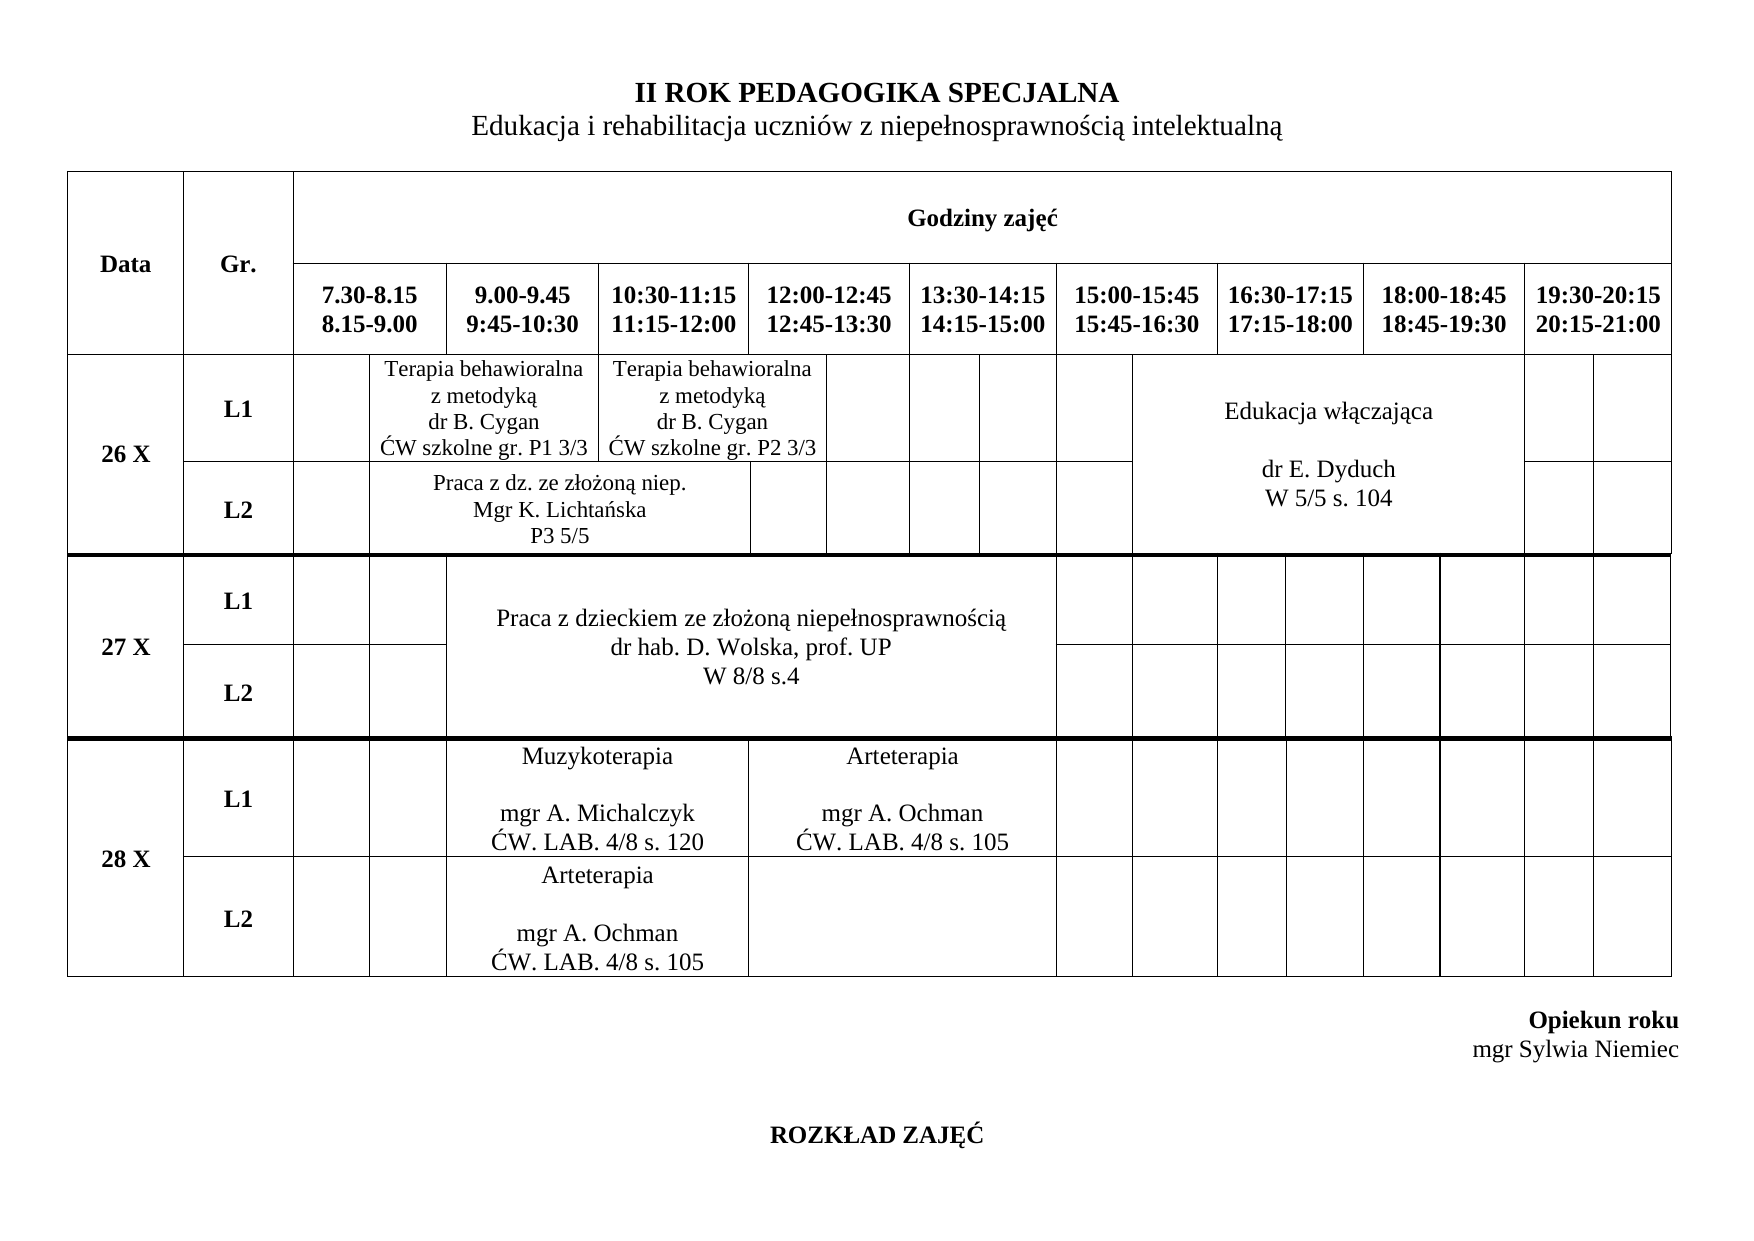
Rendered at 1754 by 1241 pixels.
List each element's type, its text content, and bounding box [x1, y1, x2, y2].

table_cell [1364, 557, 1439, 644]
table_cell [1525, 645, 1593, 736]
text Opiekun roku [1255, 1005, 1679, 1034]
table_cell [910, 462, 979, 553]
table_cell Praca z dz. ze złożoną niep. Mgr K. Lichtańska P3 5/5 [370, 462, 750, 553]
table_cell 10:30-11:15 11:15-12:00 [599, 264, 748, 354]
table_cell [370, 645, 446, 736]
table_cell [1441, 557, 1524, 644]
table_cell [294, 741, 369, 856]
table_cell [1287, 857, 1363, 976]
table_cell L1 [184, 355, 293, 461]
table_cell [827, 355, 909, 461]
table_cell [1594, 741, 1671, 856]
table_cell [980, 462, 1056, 553]
table_cell 13:30-14:15 14:15-15:00 [910, 264, 1056, 354]
text Edukacja i rehabilitacja uczniów z niepełnosprawnością intelektualną [75, 108, 1679, 142]
table_cell [294, 355, 369, 461]
table_cell [1441, 857, 1524, 976]
table_cell [1218, 557, 1285, 644]
table_cell [1057, 355, 1132, 461]
text ROZKŁAD ZAJĘĆ [75, 1120, 1679, 1149]
table_cell [1057, 645, 1132, 736]
table_cell [1133, 741, 1217, 856]
table_cell Edukacja włączająca dr E. Dyduch W 5/5 s. 104 [1133, 355, 1524, 553]
table_cell 7.30-8.15 8.15-9.00 [294, 264, 446, 354]
table_header Data [68, 172, 183, 354]
table_cell [370, 741, 446, 856]
table_cell L1 [184, 741, 293, 856]
table_cell Terapia behawioralna z metodyką dr B. Cygan ĆW szkolne gr. P2 3/3 [599, 355, 826, 461]
table_cell [1364, 645, 1439, 736]
text mgr Sylwia Niemiec [1255, 1034, 1679, 1063]
table_cell [1594, 557, 1670, 644]
table_cell L2 [184, 645, 293, 736]
table_cell [1525, 462, 1593, 553]
table_cell [1286, 645, 1363, 736]
table_cell [1594, 857, 1671, 976]
table_cell [980, 355, 1056, 461]
table_cell 19:30-20:15 20:15-21:00 [1525, 264, 1671, 354]
table_cell 28 X [68, 741, 183, 976]
table_cell [1057, 557, 1132, 644]
table_header Gr. [184, 172, 293, 354]
table_cell [1364, 857, 1439, 976]
table_cell [1525, 857, 1593, 976]
table_cell [749, 857, 1056, 976]
table_cell Arteterapia mgr A. Ochman ĆW. LAB. 4/8 s. 105 [749, 741, 1056, 856]
table_cell [1287, 741, 1363, 856]
table_cell 9.00-9.45 9:45-10:30 [447, 264, 598, 354]
table_cell [1364, 741, 1439, 856]
table_cell 15:00-15:45 15:45-16:30 [1057, 264, 1217, 354]
table_cell [1594, 355, 1671, 461]
table_cell 12:00-12:45 12:45-13:30 [749, 264, 909, 354]
table_cell [1525, 741, 1593, 856]
table_cell [1218, 857, 1286, 976]
table_cell 18:00-18:45 18:45-19:30 [1364, 264, 1524, 354]
table_cell [1218, 645, 1285, 736]
table_cell [1057, 857, 1132, 976]
table_cell [1441, 645, 1524, 736]
table_cell 27 X [68, 557, 183, 736]
table_cell [910, 355, 979, 461]
table_cell [1441, 741, 1524, 856]
table_header Godziny zajęć [294, 172, 1671, 263]
table_cell [1594, 645, 1670, 736]
table_cell 26 X [68, 355, 183, 553]
table_cell [370, 857, 446, 976]
table_cell [1218, 741, 1286, 856]
table_cell [1594, 462, 1671, 553]
table_cell L2 [184, 462, 293, 553]
table_cell Muzykoterapia mgr A. Michalczyk ĆW. LAB. 4/8 s. 120 [447, 741, 748, 856]
table_cell L1 [184, 557, 293, 644]
table_cell [294, 462, 369, 553]
table_cell [827, 462, 909, 553]
table_cell Terapia behawioralna z metodyką dr B. Cygan ĆW szkolne gr. P1 3/3 [370, 355, 598, 461]
table_cell Praca z dzieckiem ze złożoną niepełnosprawnością dr hab. D. Wolska, prof. UP W 8/8 s.4 [447, 557, 1056, 736]
table_cell [1133, 557, 1217, 644]
table_cell [294, 557, 369, 644]
table_cell [294, 857, 369, 976]
table_cell 16:30-17:15 17:15-18:00 [1218, 264, 1363, 354]
table_cell [1133, 857, 1217, 976]
table_cell Arteterapia mgr A. Ochman ĆW. LAB. 4/8 s. 105 [447, 857, 748, 976]
table_cell [370, 557, 446, 644]
table_cell [1057, 462, 1132, 553]
table_cell [1057, 741, 1132, 856]
table_cell [1133, 645, 1217, 736]
table_cell [751, 462, 826, 553]
table_cell L2 [184, 857, 293, 976]
table_cell [1525, 355, 1593, 461]
table_cell [1525, 557, 1593, 644]
table_cell [294, 645, 369, 736]
text II ROK PEDAGOGIKA SPECJALNA [75, 75, 1679, 108]
table_cell [1286, 557, 1363, 644]
